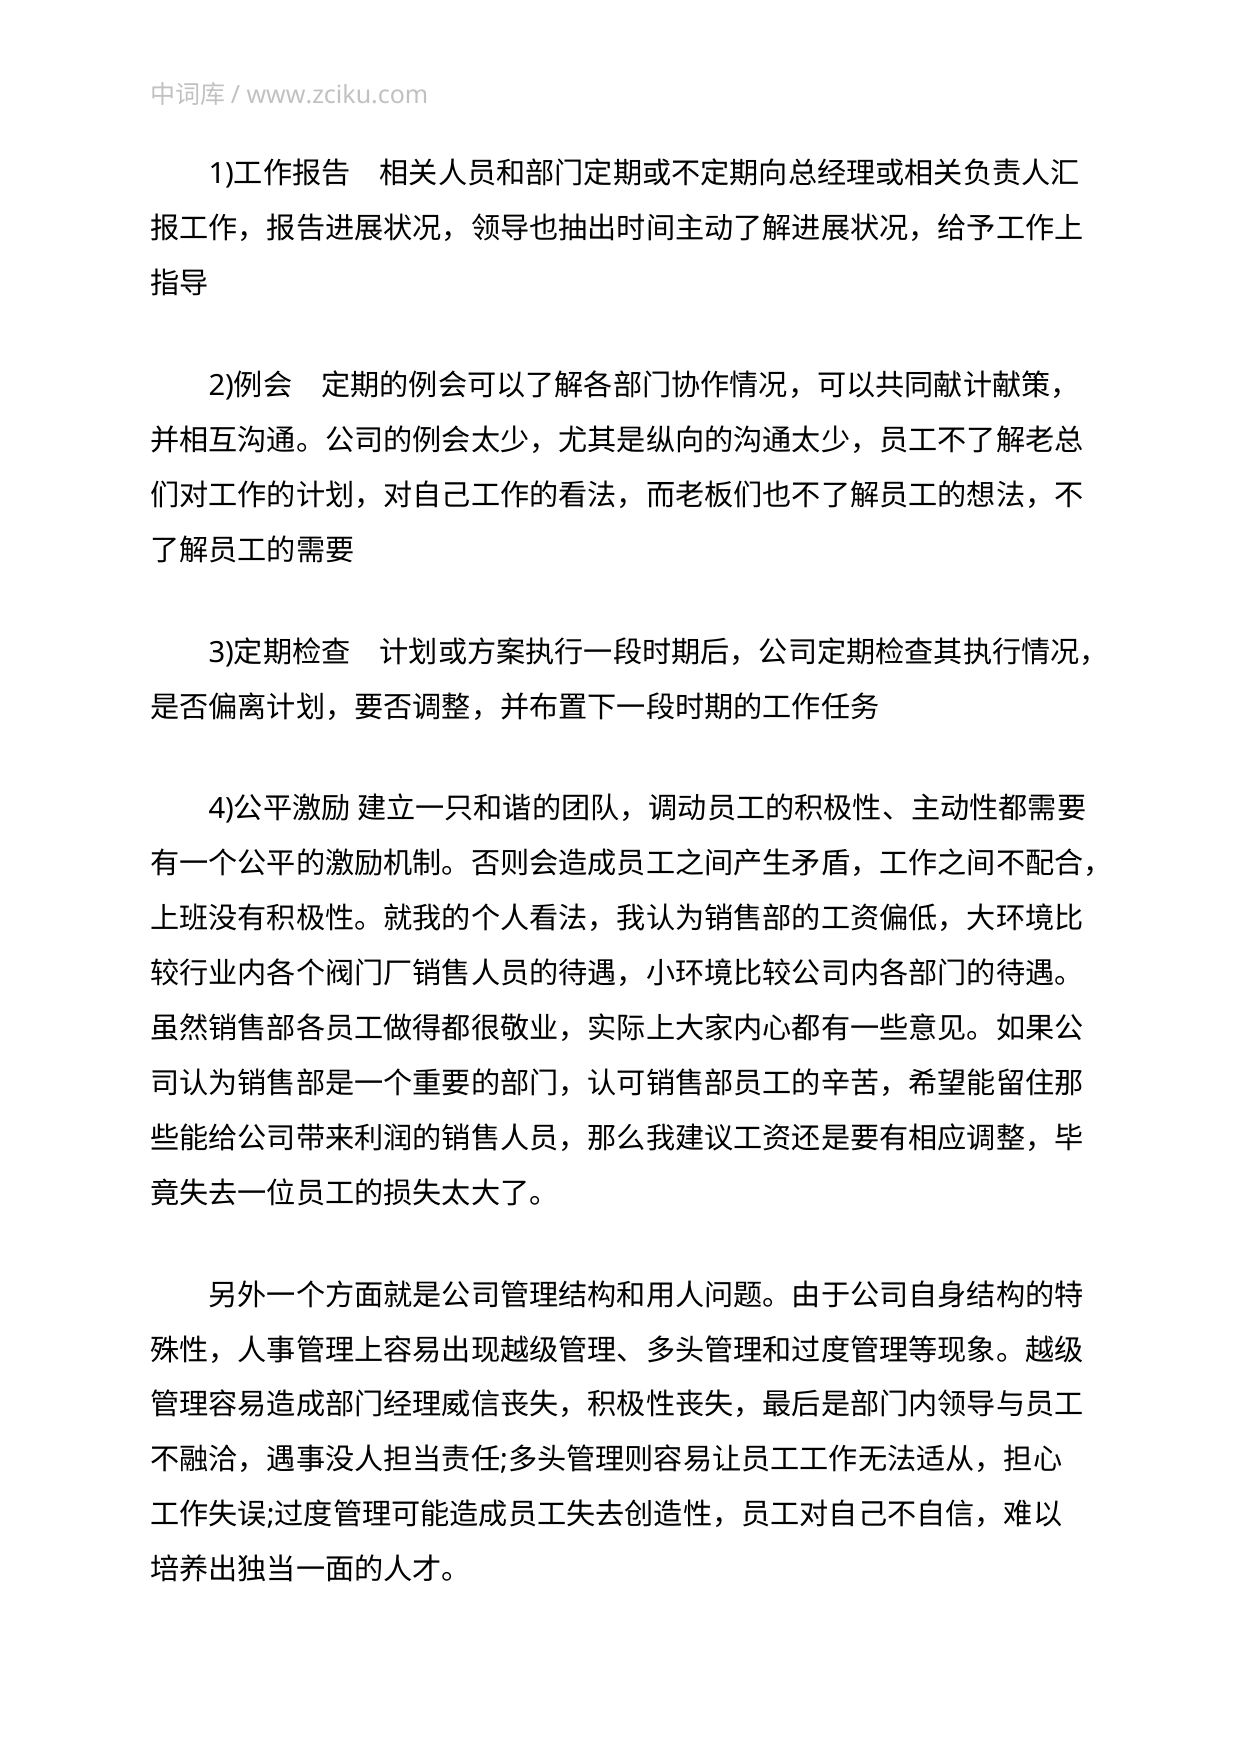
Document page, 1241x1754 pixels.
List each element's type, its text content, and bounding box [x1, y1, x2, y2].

text 另外一个方面就是公司管理结构和用人问题。由于公司自身结构的特殊性，人事管理上容易出现越级管理、多头管理和过度管理等现象。越级管理容易造成部门经理威信丧失，积极性丧失，最后是部门内领导与员工不融洽，遇事没人担当责任;多头管理则容易让员工工作无法适从，担心工作失误;过度管理可能造成员工失去创造性，员工对自己不自信，难以培养出独当一面的人才。 [150, 1271, 1090, 1588]
text 2)例会 定期的例会可以了解各部门协作情况，可以共同献计献策，并相互沟通。公司的例会太少，尤其是纵向的沟通太少，员工不了解老总们对工作的计划，对自己工作的看法，而老板们也不了解员工的想法，不了解员工的需要 [150, 362, 1090, 569]
text 4)公平激励 建立一只和谐的团队，调动员工的积极性、主动性都需要有一个公平的激励机制。否则会造成员工之间产生矛盾，工作之间不配合，上班没有积极性。就我的个人看法，我认为销售部的工资偏低，大环境比较行业内各个阀门厂销售人员的待遇，小环境比较公司内各部门的待遇。虽然销售部各员工做得都很敬业，实际上大家内心都有一些意见。如果公司认为销售部是一个重要的部门，认可销售部员工的辛苦，希望能留住那些能给公司带来利润的销售人员，那么我建议工资还是要有相应调整，毕竟失去一位员工的损失太大了。 [150, 785, 1090, 1212]
text 1)工作报告 相关人员和部门定期或不定期向总经理或相关负责人汇报工作，报告进展状况，领导也抽出时间主动了解进展状况，给予工作上指导 [150, 150, 1090, 302]
text 3)定期检查 计划或方案执行一段时期后，公司定期检查其执行情况，是否偏离计划，要否调整，并布置下一段时期的工作任务 [150, 628, 1090, 726]
